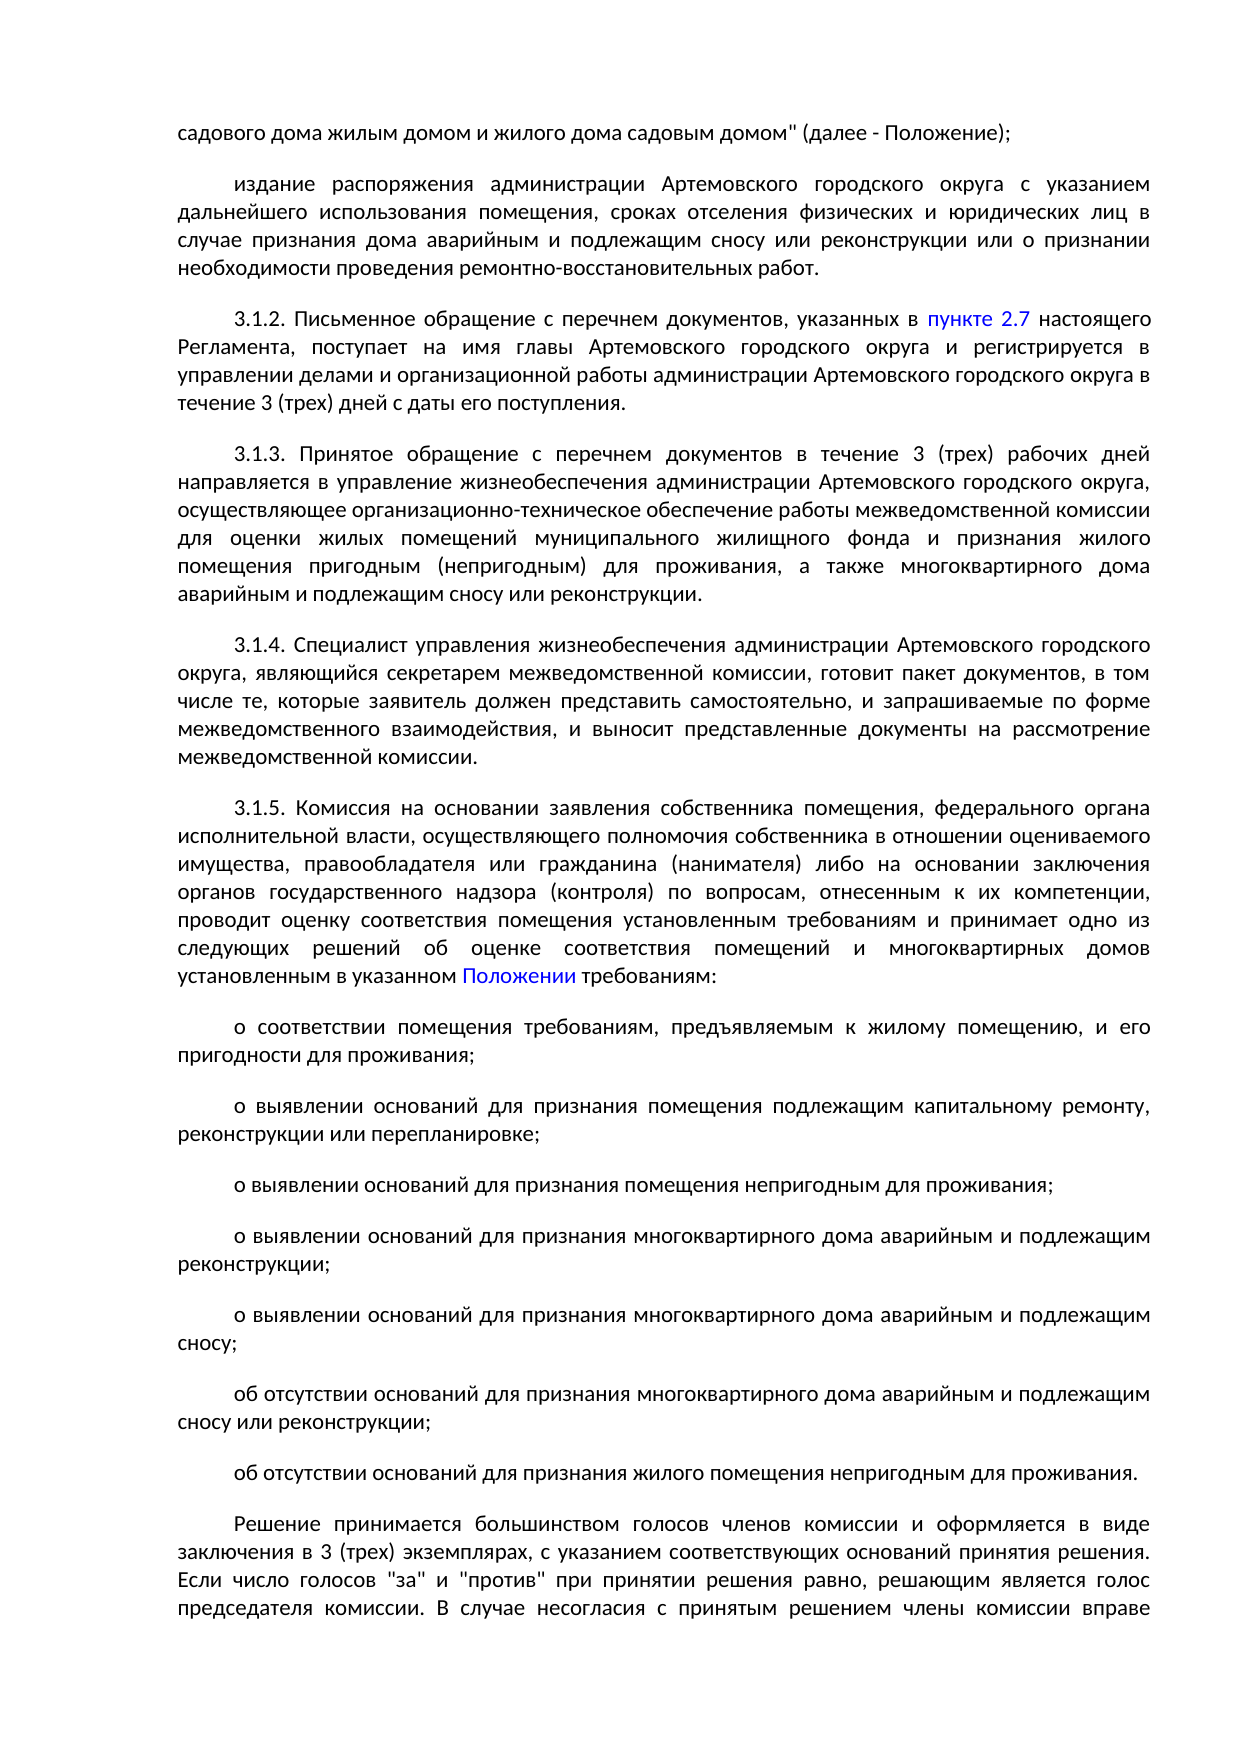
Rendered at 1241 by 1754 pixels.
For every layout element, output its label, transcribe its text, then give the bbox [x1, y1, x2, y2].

text 3.1.3. Принятое обращение с перечнем документов в течение 3 (трех) рабочих дней направляется в управление жизнеобеспечения администрации Артемовского городского округа, осуществляющее организационно-техническое обеспечение работы межведомственной комиссии для оценки жилых помещений муниципального жилищного фонда и признания жилого помещения пригодным (непригодным) для проживания, а также многоквартирного дома аварийным и подлежащим сносу или реконструкции. [177, 439, 1152, 607]
text 3.1.5. Комиссия на основании заявления собственника помещения, федерального органа исполнительной власти, осуществляющего полномочия собственника в отношении оцениваемого имущества, правообладателя или гражданина (нанимателя) либо на основании заключения органов государственного надзора (контроля) по вопросам, отнесенным к их компетенции, проводит оценку соответствия помещения установленным требованиям и принимает одно из следующих решений об оценке соответствия помещений и многоквартирных домов установленным в указанном Положении требованиям: [177, 793, 1152, 989]
text об отсутствии оснований для признания жилого помещения непригодным для проживания. [177, 1458, 1152, 1486]
text 3.1.4. Специалист управления жизнеобеспечения администрации Артемовского городского округа, являющийся секретарем межведомственной комиссии, готовит пакет документов, в том числе те, которые заявитель должен представить самостоятельно, и запрашиваемые по форме межведомственного взаимодействия, и выносит представленные документы на рассмотрение межведомственной комиссии. [177, 630, 1152, 770]
text 3.1.2. Письменное обращение с перечнем документов, указанных в пункте 2.7 настоящего Регламента, поступает на имя главы Артемовского городского округа и регистрируется в управлении делами и организационной работы администрации Артемовского городского округа в течение 3 (трех) дней с даты его поступления. [177, 304, 1152, 416]
text о выявлении оснований для признания многоквартирного дома аварийным и подлежащим сносу; [177, 1300, 1152, 1356]
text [177, 1509, 1152, 1621]
text о выявлении оснований для признания помещения подлежащим капитальному ремонту, реконструкции или перепланировке; [177, 1091, 1152, 1147]
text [177, 118, 1152, 146]
text о соответствии помещения требованиям, предъявляемым к жилому помещению, и его пригодности для проживания; [177, 1012, 1152, 1068]
text издание распоряжения администрации Артемовского городского округа с указанием дальнейшего использования помещения, сроках отселения физических и юридических лиц в случае признания дома аварийным и подлежащим сносу или реконструкции или о признании необходимости проведения ремонтно-восстановительных работ. [177, 169, 1152, 281]
text о выявлении оснований для признания помещения непригодным для проживания; [177, 1170, 1152, 1198]
text об отсутствии оснований для признания многоквартирного дома аварийным и подлежащим сносу или реконструкции; [177, 1379, 1152, 1435]
text о выявлении оснований для признания многоквартирного дома аварийным и подлежащим реконструкции; [177, 1221, 1152, 1277]
